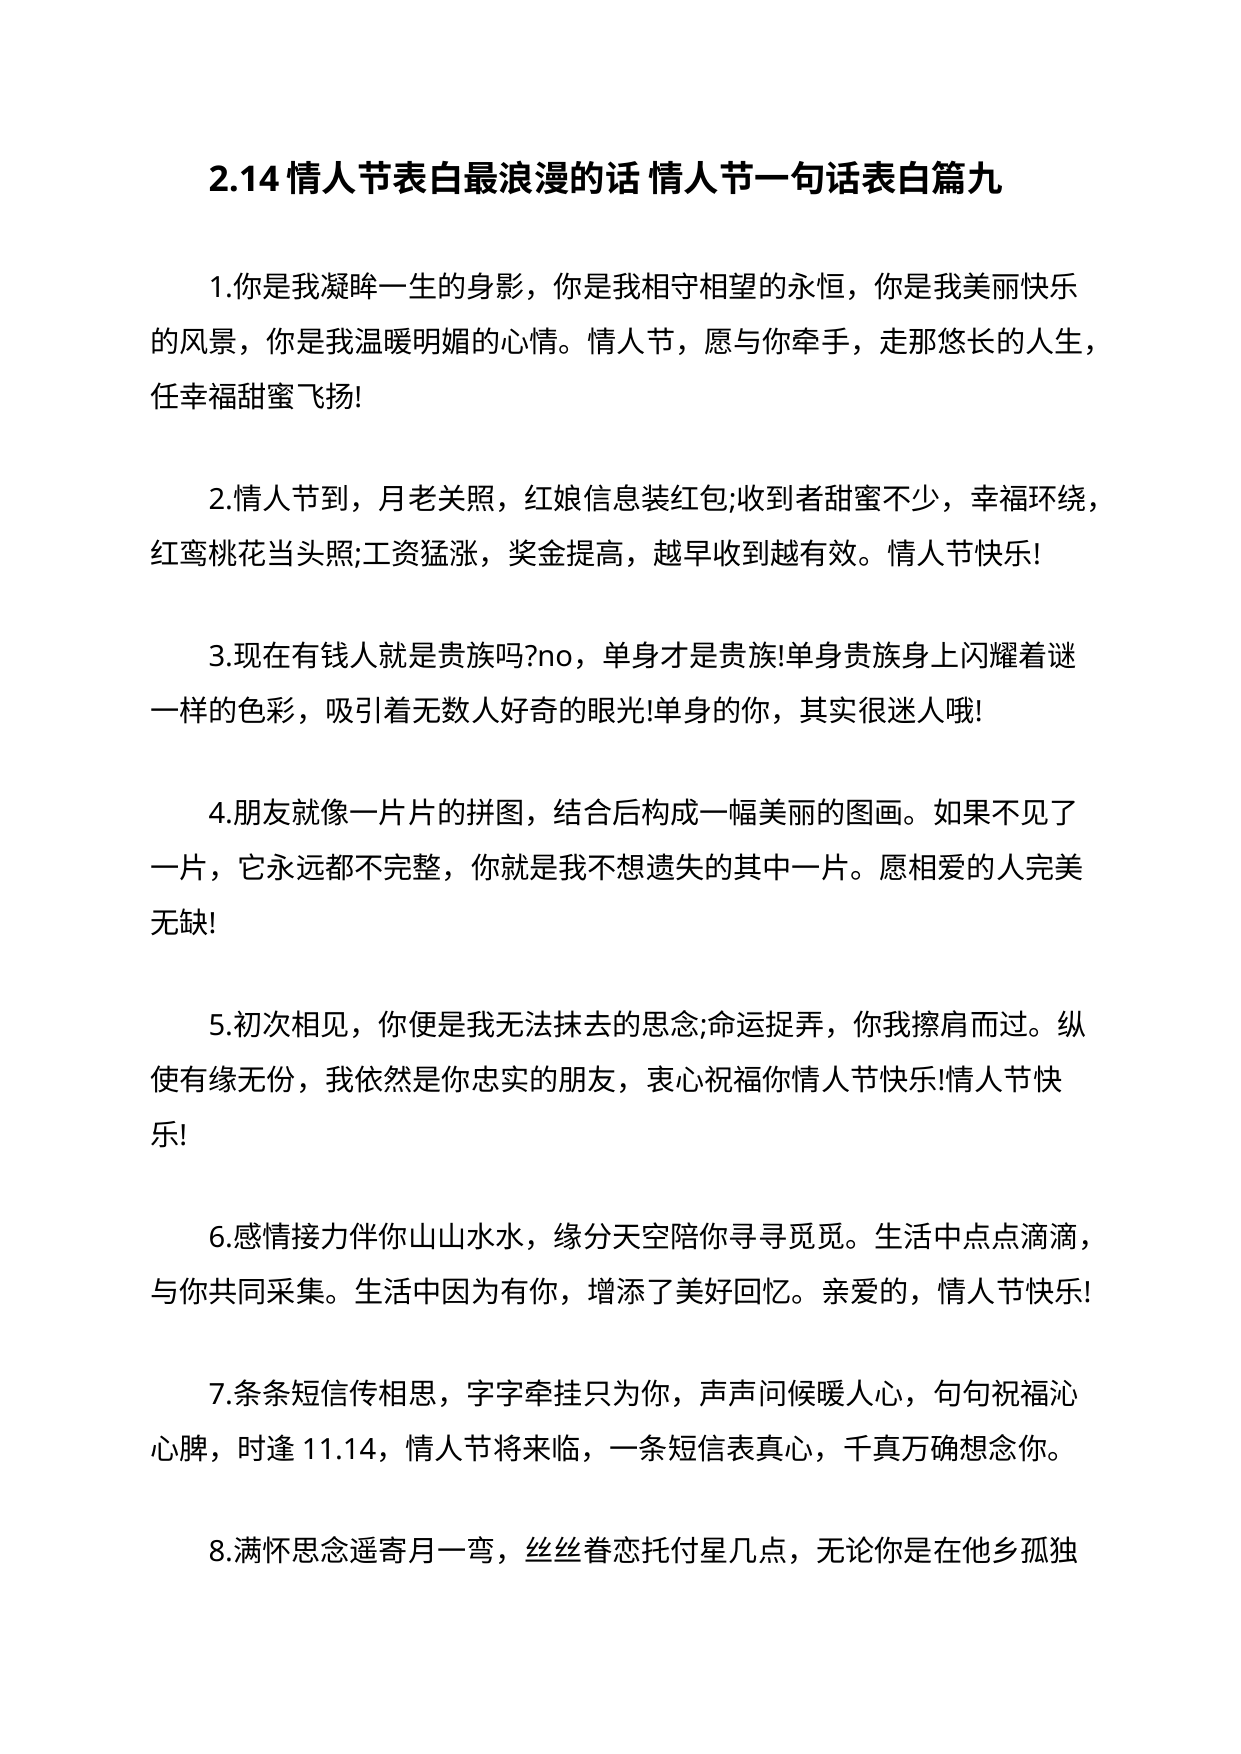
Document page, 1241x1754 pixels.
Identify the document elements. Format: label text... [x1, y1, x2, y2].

text 4.朋友就像一片片的拼图，结合后构成一幅美丽的图画。如果不见了一片，它永远都不完整，你就是我不想遗失的其中一片。愿相爱的人完美无缺! [150, 789, 1090, 942]
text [150, 1527, 1090, 1569]
text 5.初次相见，你便是我无法抹去的思念;命运捉弄，你我擦肩而过。纵使有缘无份，我依然是你忠实的朋友，衷心祝福你情人节快乐!情人节快乐! [150, 1001, 1090, 1154]
text 2.情人节到，月老关照，红娘信息装红包;收到者甜蜜不少，幸福环绕，红鸾桃花当头照;工资猛涨，奖金提高，越早收到越有效。情人节快乐! [150, 475, 1090, 573]
text 3.现在有钱人就是贵族吗?no，单身才是贵族!单身贵族身上闪耀着谜一样的色彩，吸引着无数人好奇的眼光!单身的你，其实很迷人哦! [150, 632, 1090, 730]
text 2.14情人节表白最浪漫的话 情人节一句话表白篇九 [150, 150, 1090, 201]
text 7.条条短信传相思，字字牵挂只为你，声声问候暖人心，句句祝福沁心脾，时逢11.14，情人节将来临，一条短信表真心，千真万确想念你。 [150, 1370, 1090, 1468]
text 1.你是我凝眸一生的身影，你是我相守相望的永恒，你是我美丽快乐的风景，你是我温暖明媚的心情。情人节，愿与你牵手，走那悠长的人生，任幸福甜蜜飞扬! [150, 263, 1090, 416]
text 6.感情接力伴你山山水水，缘分天空陪你寻寻觅觅。生活中点点滴滴，与你共同采集。生活中因为有你，增添了美好回忆。亲爱的，情人节快乐! [150, 1213, 1090, 1311]
